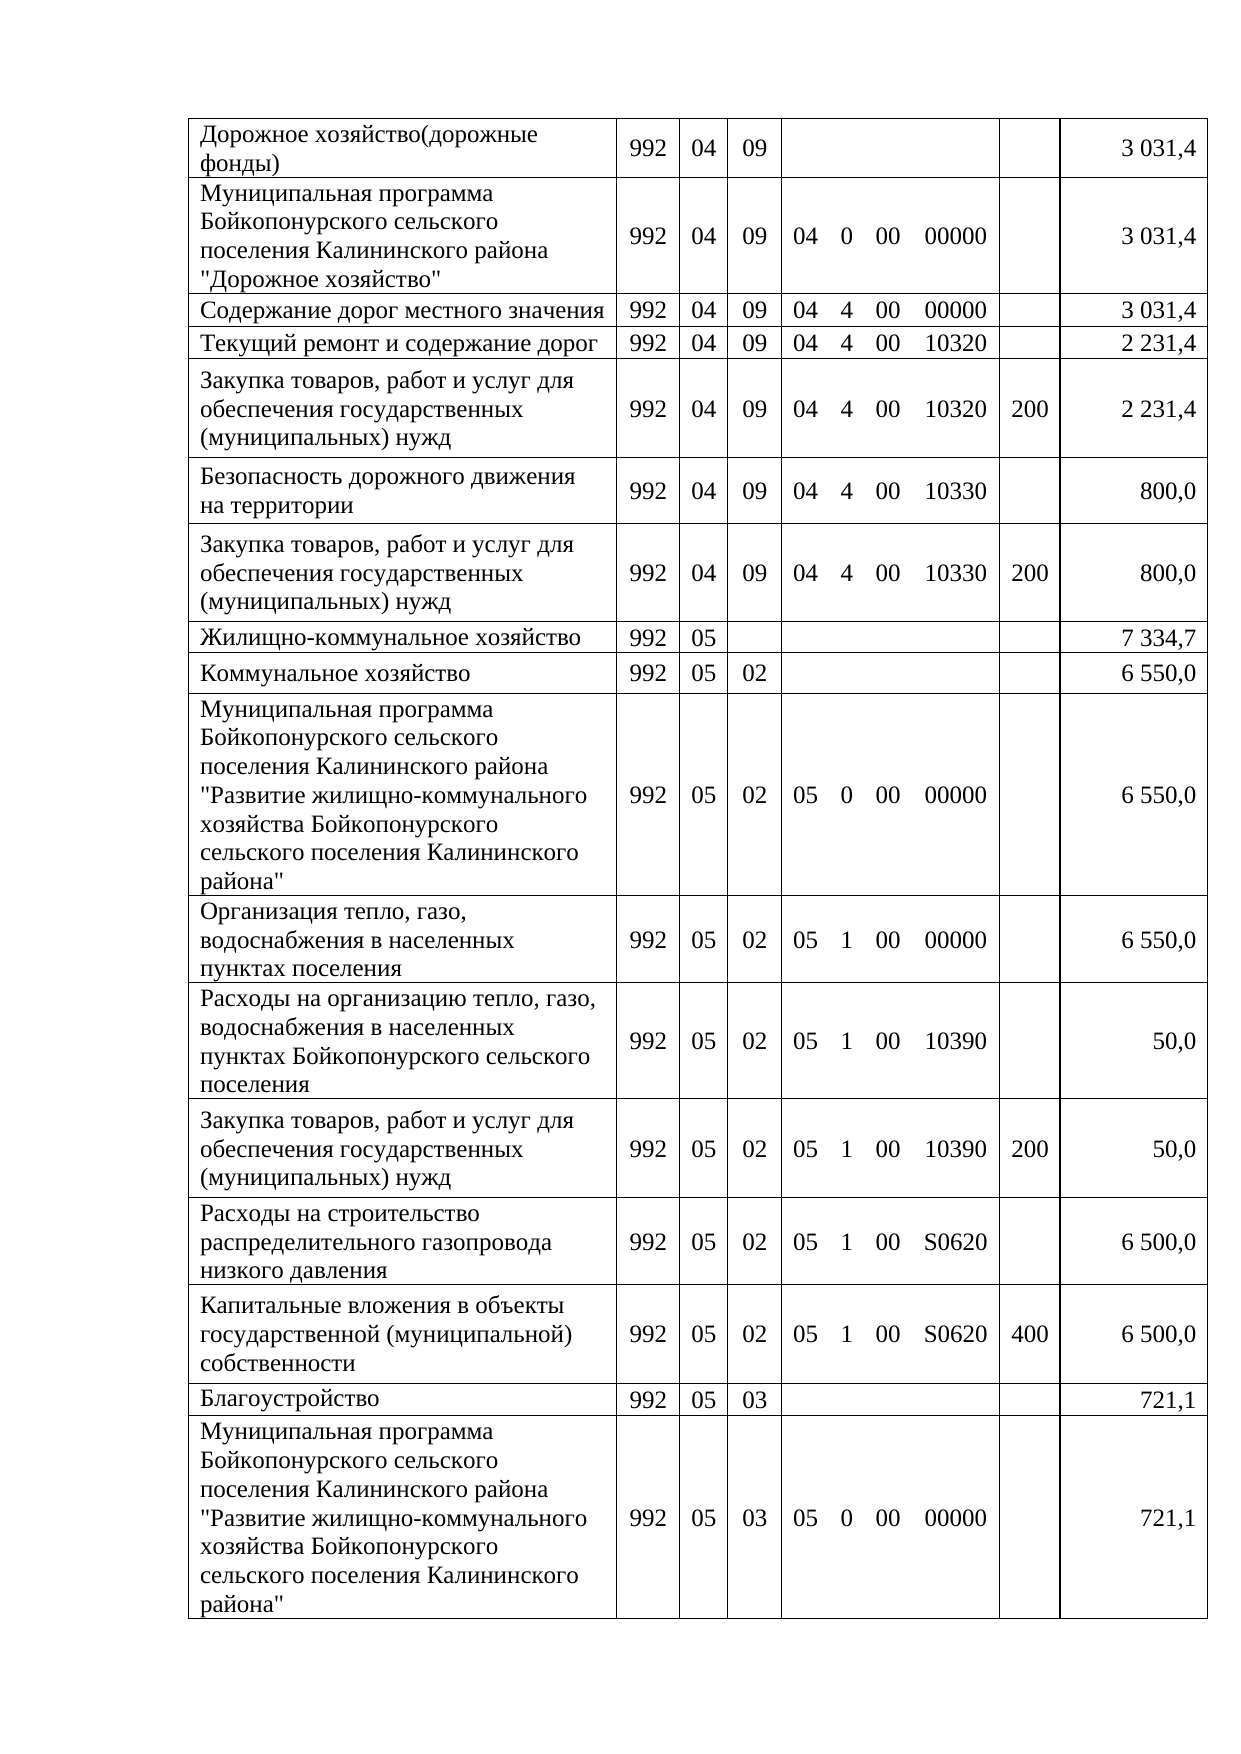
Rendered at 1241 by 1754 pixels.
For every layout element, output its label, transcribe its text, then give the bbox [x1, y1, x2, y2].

table_cell [1000, 622, 1059, 652]
table_cell 09 [728, 359, 781, 457]
table_cell 05 [680, 1198, 727, 1284]
table_cell 05 [680, 983, 727, 1098]
table_cell 800,0 [1061, 458, 1207, 522]
table_cell 04 [782, 178, 829, 293]
table_cell 3 031,4 [1061, 119, 1207, 177]
table_cell [1000, 694, 1059, 895]
table_cell 50,0 [1061, 1099, 1207, 1197]
table_cell 2 231,4 [1061, 327, 1207, 358]
table_cell S0620 [912, 1285, 999, 1382]
table_cell 992 [617, 694, 679, 895]
table_cell 03 [728, 1384, 781, 1415]
table_cell 6 500,0 [1061, 1198, 1207, 1284]
table_cell 04 [680, 458, 727, 522]
table_cell [1000, 653, 1059, 693]
table_cell 992 [617, 1416, 679, 1618]
table_cell 00000 [912, 694, 999, 895]
table_cell 992 [617, 1285, 679, 1382]
table_cell 05 [680, 1285, 727, 1382]
table_cell 02 [728, 653, 781, 693]
table_cell 05 [680, 653, 727, 693]
table_cell 00 [864, 178, 912, 293]
table_cell Закупка товаров, работ и услуг для обеспечения государственных (муниципальных) нужд [189, 524, 616, 621]
table_cell 992 [617, 1198, 679, 1284]
table_cell 10390 [912, 983, 999, 1098]
table_cell 992 [617, 178, 679, 293]
table_cell [1000, 983, 1059, 1098]
table_cell [912, 119, 999, 177]
table_cell 4 [829, 327, 864, 358]
table_cell Текущий ремонт и содержание дорог [189, 327, 616, 358]
table_cell 05 [680, 1384, 727, 1415]
table_cell 1 [829, 896, 864, 982]
table_cell 05 [680, 622, 727, 652]
table_cell 992 [617, 327, 679, 358]
table_cell 00 [864, 694, 912, 895]
table_cell 04 [680, 359, 727, 457]
table_cell [829, 119, 864, 177]
table_cell Жилищно-коммунальное хозяйство [189, 622, 616, 652]
table_cell 05 [680, 1416, 727, 1618]
table_cell [864, 1384, 912, 1415]
table_cell 00000 [912, 294, 999, 326]
table_cell 00 [864, 359, 912, 457]
table_cell 0 [829, 1416, 864, 1618]
table_cell 02 [728, 1099, 781, 1197]
table_cell 04 [680, 327, 727, 358]
table_cell [782, 653, 829, 693]
table_cell 02 [728, 896, 781, 982]
table_cell 992 [617, 524, 679, 621]
table_cell 05 [680, 1099, 727, 1197]
table_cell 10330 [912, 524, 999, 621]
table_cell 200 [1000, 1099, 1059, 1197]
table_cell 200 [1000, 359, 1059, 457]
table_cell 992 [617, 119, 679, 177]
table_cell 400 [1000, 1285, 1059, 1382]
table_cell 09 [728, 327, 781, 358]
table_cell 6 500,0 [1061, 1285, 1207, 1382]
table_cell Безопасность дорожного движения на территории [189, 458, 616, 522]
table_cell [782, 622, 829, 652]
table_cell [1000, 178, 1059, 293]
table_cell Благоустройство [189, 1384, 616, 1415]
table_cell 00000 [912, 1416, 999, 1618]
table_cell 09 [728, 294, 781, 326]
table_cell 721,1 [1061, 1416, 1207, 1618]
table_cell 4 [829, 458, 864, 522]
table_cell [864, 622, 912, 652]
table_cell [1000, 1416, 1059, 1618]
table_cell [1000, 1384, 1059, 1415]
table_cell [829, 1384, 864, 1415]
table_cell 02 [728, 1285, 781, 1382]
table_cell 05 [680, 896, 727, 982]
table_cell 00 [864, 1416, 912, 1618]
table_cell 992 [617, 653, 679, 693]
table_cell Закупка товаров, работ и услуг для обеспечения государственных (муниципальных) нужд [189, 359, 616, 457]
table_cell 04 [680, 119, 727, 177]
table_cell Муниципальная программа Бойкопонурского сельского поселения Калининского района "Дорожное хозяйство" [189, 178, 616, 293]
table_cell 992 [617, 294, 679, 326]
table_cell 2 231,4 [1061, 359, 1207, 457]
table_cell 6 550,0 [1061, 896, 1207, 982]
table_cell 992 [617, 1384, 679, 1415]
table_cell Коммунальное хозяйство [189, 653, 616, 693]
table_cell 992 [617, 896, 679, 982]
table_cell 4 [829, 524, 864, 621]
table_cell 00000 [912, 896, 999, 982]
table_cell 03 [728, 1416, 781, 1618]
table_cell [1000, 896, 1059, 982]
table_cell [912, 622, 999, 652]
table_cell [782, 119, 829, 177]
table_cell [1000, 119, 1059, 177]
table_cell Организация тепло, газо, водоснабжения в населенных пунктах поселения [189, 896, 616, 982]
table_cell 200 [1000, 524, 1059, 621]
table_cell 1 [829, 983, 864, 1098]
table_cell 1 [829, 1285, 864, 1382]
table_cell 721,1 [1061, 1384, 1207, 1415]
table_cell 00 [864, 1198, 912, 1284]
table_cell 800,0 [1061, 524, 1207, 621]
table_cell 0 [829, 694, 864, 895]
table_cell 05 [782, 694, 829, 895]
table_cell 50,0 [1061, 983, 1207, 1098]
table_cell 3 031,4 [1061, 294, 1207, 326]
table_cell 992 [617, 983, 679, 1098]
table_cell 05 [782, 1099, 829, 1197]
table_cell 992 [617, 458, 679, 522]
table_cell [912, 1384, 999, 1415]
table_cell 09 [728, 119, 781, 177]
table_cell 04 [782, 359, 829, 457]
table_cell 05 [782, 1198, 829, 1284]
table_cell 00 [864, 458, 912, 522]
table_cell 04 [782, 294, 829, 326]
table_cell 09 [728, 524, 781, 621]
table_cell Дорожное хозяйство(дорожные фонды) [189, 119, 616, 177]
table_cell 00000 [912, 178, 999, 293]
table_cell Муниципальная программа Бойкопонурского сельского поселения Калининского района "Развитие жилищно-коммунального хозяйства Бойкопонурского сельского поселения Калининского района" [189, 694, 616, 895]
table_cell 1 [829, 1099, 864, 1197]
table_cell 992 [617, 359, 679, 457]
table_cell 04 [680, 178, 727, 293]
table_cell 10390 [912, 1099, 999, 1197]
table_cell 00 [864, 294, 912, 326]
table_cell 00 [864, 1099, 912, 1197]
table_cell 00 [864, 524, 912, 621]
table_cell 6 550,0 [1061, 694, 1207, 895]
table_cell 05 [680, 694, 727, 895]
table_cell 992 [617, 1099, 679, 1197]
table_cell 02 [728, 1198, 781, 1284]
table_cell [1000, 458, 1059, 522]
table_cell 6 550,0 [1061, 653, 1207, 693]
table_cell Закупка товаров, работ и услуг для обеспечения государственных (муниципальных) нужд [189, 1099, 616, 1197]
table_cell 0 [829, 178, 864, 293]
table_cell 02 [728, 983, 781, 1098]
table_cell [1000, 327, 1059, 358]
table_cell 3 031,4 [1061, 178, 1207, 293]
table_cell Капитальные вложения в объекты государственной (муниципальной) собственности [189, 1285, 616, 1382]
table_cell 04 [680, 294, 727, 326]
table_cell 10320 [912, 359, 999, 457]
table_cell 05 [782, 983, 829, 1098]
table_cell [1000, 1198, 1059, 1284]
table_cell [728, 622, 781, 652]
table_cell [829, 622, 864, 652]
table_cell 09 [728, 458, 781, 522]
table_cell 00 [864, 896, 912, 982]
table_cell [912, 653, 999, 693]
table_cell 05 [782, 1416, 829, 1618]
table_cell Содержание дорог местного значения [189, 294, 616, 326]
table_cell 4 [829, 294, 864, 326]
table_cell 4 [829, 359, 864, 457]
table_cell [864, 119, 912, 177]
table_cell 02 [728, 694, 781, 895]
table_cell [1000, 294, 1059, 326]
table_cell Расходы на организацию тепло, газо, водоснабжения в населенных пунктах Бойкопонурского сельского поселения [189, 983, 616, 1098]
table_cell 04 [680, 524, 727, 621]
table_cell 00 [864, 1285, 912, 1382]
table_cell 04 [782, 458, 829, 522]
table_cell 1 [829, 1198, 864, 1284]
table_cell Расходы на строительство распределительного газопровода низкого давления [189, 1198, 616, 1284]
table_cell 7 334,7 [1061, 622, 1207, 652]
table_cell [864, 653, 912, 693]
table_cell 00 [864, 983, 912, 1098]
table_cell 10320 [912, 327, 999, 358]
table_cell S0620 [912, 1198, 999, 1284]
table_cell [829, 653, 864, 693]
table_cell [782, 1384, 829, 1415]
table_cell 05 [782, 896, 829, 982]
table_cell 04 [782, 327, 829, 358]
table_cell 09 [728, 178, 781, 293]
table_cell 04 [782, 524, 829, 621]
table_cell 10330 [912, 458, 999, 522]
table_cell Муниципальная программа Бойкопонурского сельского поселения Калининского района "Развитие жилищно-коммунального хозяйства Бойкопонурского сельского поселения Калининского района" [189, 1416, 616, 1618]
table_cell 992 [617, 622, 679, 652]
table_cell 05 [782, 1285, 829, 1382]
table_cell 00 [864, 327, 912, 358]
